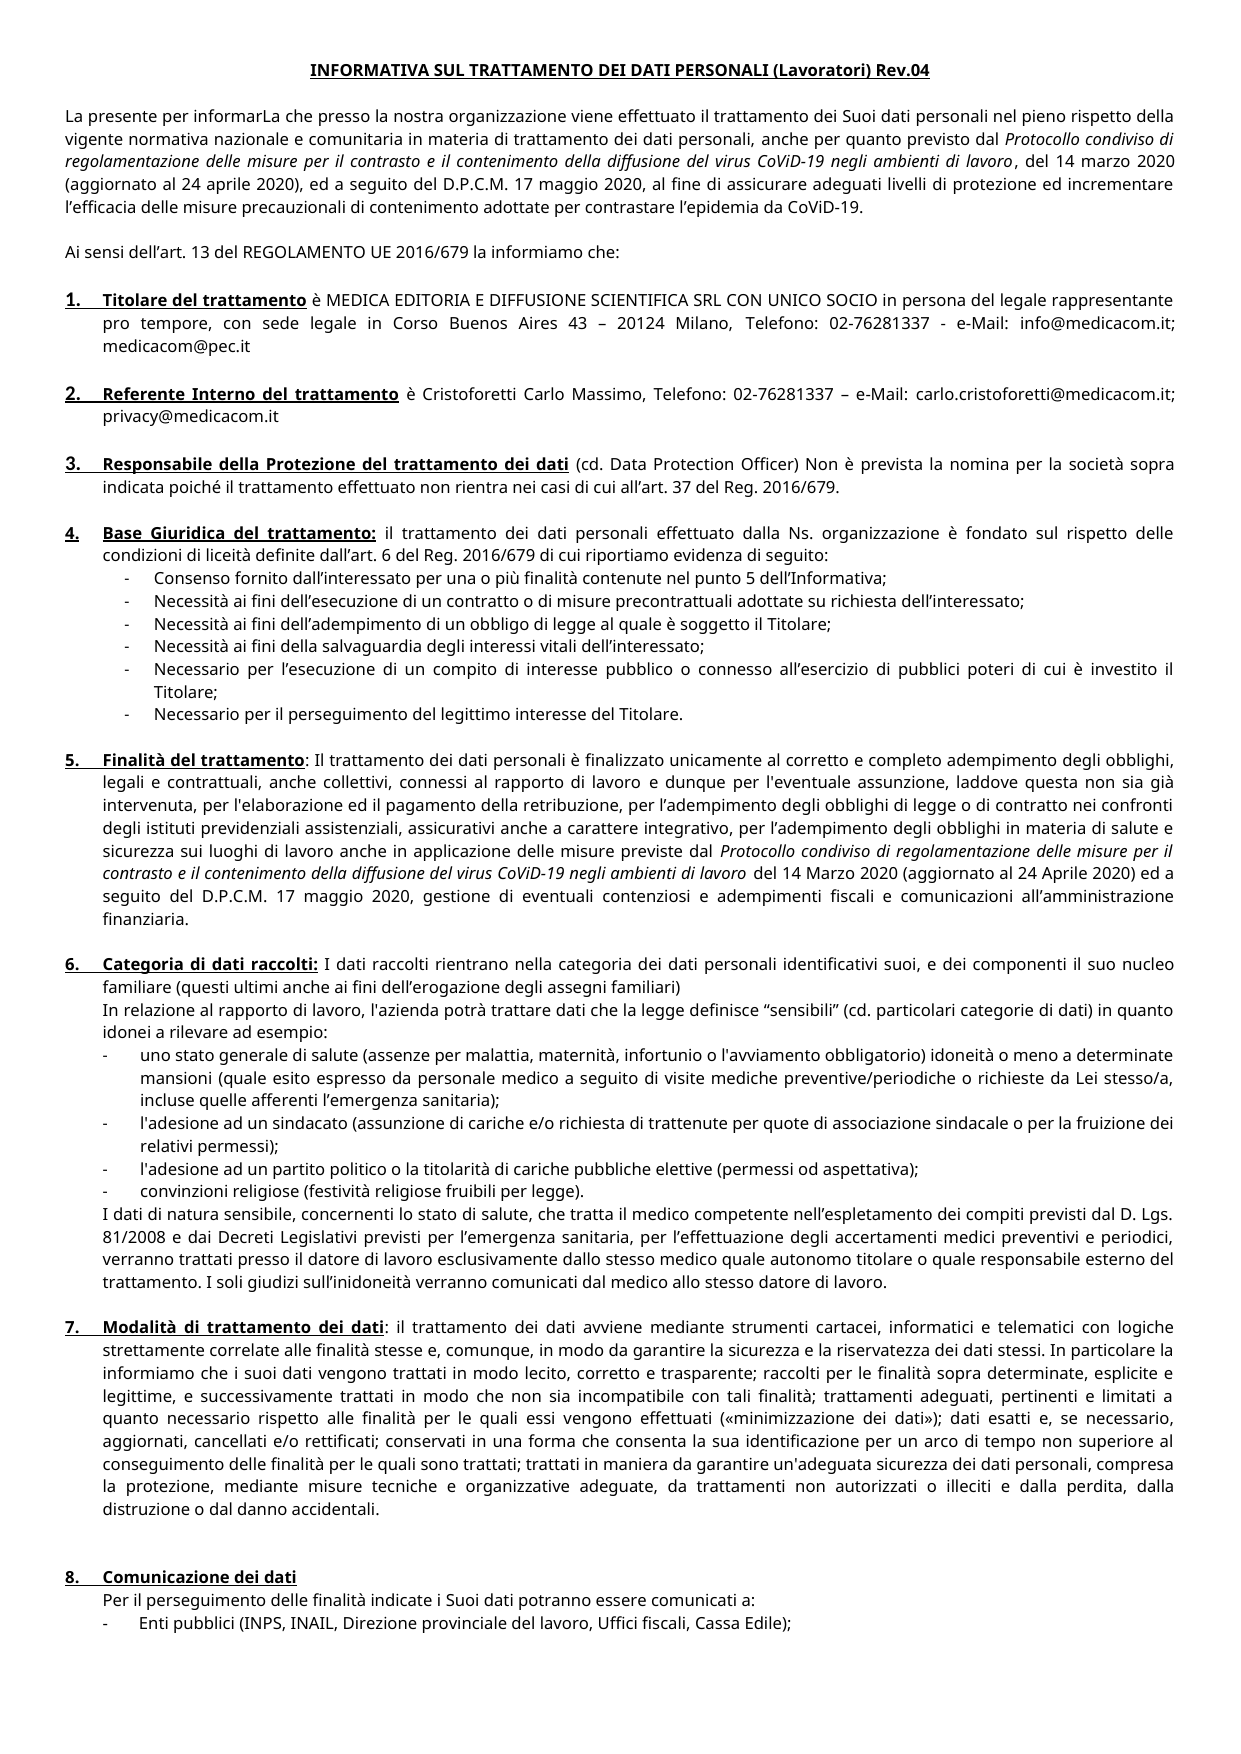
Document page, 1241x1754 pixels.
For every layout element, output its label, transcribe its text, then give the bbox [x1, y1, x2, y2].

text I dati di natura sensibile, concernenti lo stato di salute, che tratta il medico competente nell’espletamento dei compiti previsti dal D. Lgs. 81/2008 e dai Decreti Legislativi previsti per l’emergenza sanitaria, per l’effettuazione degli accertamenti medici preventivi e periodici, verranno trattati presso il datore di lavoro esclusivamente dallo stesso medico quale autonomo titolare o quale responsabile esterno del trattamento. I soli giudizi sull’inidoneità verranno comunicati dal medico allo stesso datore di lavoro. [102, 1203, 1175, 1293]
text In relazione al rapporto di lavoro, l'azienda potrà trattare dati che la legge definisce “sensibili” (cd. particolari categorie di dati) in quanto idonei a rilevare ad esempio: [102, 998, 1175, 1044]
list Referente Interno del trattamento è Cristoforetti Carlo Massimo, Telefono: 02-76281337 – e-Mail: carlo.cristoforetti@medicacom.it; privacy@medicacom.it [65, 380, 1175, 428]
list Necessità ai fini dell’esecuzione di un contratto o di misure precontrattuali adottate su richiesta dell’interessato; [124, 589, 1175, 612]
list Necessario per il perseguimento del legittimo interesse del Titolare. [124, 703, 1175, 726]
text INFORMATIVA SUL TRATTAMENTO DEI DATI PERSONALI (Lavoratori) Rev.04 [65, 59, 1175, 82]
list Necessità ai fini della salvaguardia degli interessi vitali dell’interessato; [124, 635, 1175, 658]
list Titolare del trattamento è MEDICA EDITORIA E DIFFUSIONE SCIENTIFICA SRL CON UNICO SOCIO in persona del legale rappresentante pro tempore, con sede legale in Corso Buenos Aires 43 – 20124 Milano, Telefono: 02-76281337 - e-Mail: info@medicacom.it; medicacom@pec.it [65, 286, 1175, 357]
list Responsabile della Protezione del trattamento dei dati (cd. Data Protection Officer) Non è prevista la nomina per la società sopra indicata poiché il trattamento effettuato non rientra nei casi di cui all’art. 37 del Reg. 2016/679. [65, 451, 1175, 499]
list Finalità del trattamento: Il trattamento dei dati personali è finalizzato unicamente al corretto e completo adempimento degli obblighi, legali e contrattuali, anche collettivi, connessi al rapporto di lavoro e dunque per l'eventuale assunzione, laddove questa non sia già intervenuta, per l'elaborazione ed il pagamento della retribuzione, per l’adempimento degli obblighi di legge o di contratto nei confronti degli istituti previdenziali assistenziali, assicurativi anche a carattere integrativo, per l’adempimento degli obblighi in materia di salute e sicurezza sui luoghi di lavoro anche in applicazione delle misure previste dal Protocollo condiviso di regolamentazione delle misure per il contrasto e il contenimento della diffusione del virus CoViD-19 negli ambienti di lavoro del 14 Marzo 2020 (aggiornato al 24 Aprile 2020) ed a seguito del D.P.C.M. 17 maggio 2020, gestione di eventuali contenziosi e adempimenti fiscali e comunicazioni all’amministrazione finanziaria. [65, 748, 1175, 930]
list Consenso fornito dall’interessato per una o più finalità contenute nel punto 5 dell’Informativa; [124, 567, 1175, 589]
text - Enti pubblici (INPS, INAIL, Direzione provinciale del lavoro, Uffici fiscali, Cassa Edile); [102, 1611, 1175, 1634]
text Per il perseguimento delle finalità indicate i Suoi dati potranno essere comunicati a: [102, 1589, 1175, 1611]
text La presente per informarLa che presso la nostra organizzazione viene effettuato il trattamento dei Suoi dati personali nel pieno rispetto della vigente normativa nazionale e comunitaria in materia di trattamento dei dati personali, anche per quanto previsto dal Protocollo condiviso di regolamentazione delle misure per il contrasto e il contenimento della diffusione del virus CoViD-19 negli ambienti di lavoro, del 14 marzo 2020 (aggiornato al 24 aprile 2020), ed a seguito del D.P.C.M. 17 maggio 2020, al fine di assicurare adeguati livelli di protezione ed incrementare l’efficacia delle misure precauzionali di contenimento adottate per contrastare l’epidemia da CoViD-19. [65, 104, 1175, 218]
list Modalità di trattamento dei dati: il trattamento dei dati avviene mediante strumenti cartacei, informatici e telematici con logiche strettamente correlate alle finalità stesse e, comunque, in modo da garantire la sicurezza e la riservatezza dei dati stessi. In particolare la informiamo che i suoi dati vengono trattati in modo lecito, corretto e trasparente; raccolti per le finalità sopra determinate, esplicite e legittime, e successivamente trattati in modo che non sia incompatibile con tali finalità; trattamenti adeguati, pertinenti e limitati a quanto necessario rispetto alle finalità per le quali essi vengono effettuati («minimizzazione dei dati»); dati esatti e, se necessario, aggiornati, cancellati e/o rettificati; conservati in una forma che consenta la sua identificazione per un arco di tempo non superiore al conseguimento delle finalità per le quali sono trattati; trattati in maniera da garantire un'adeguata sicurezza dei dati personali, compresa la protezione, mediante misure tecniche e organizzative adeguate, da trattamenti non autorizzati o illeciti e dalla perdita, dalla distruzione o dal danno accidentali. [65, 1316, 1175, 1521]
list uno stato generale di salute (assenze per malattia, maternità, infortunio o l'avviamento obbligatorio) idoneità o meno a determinate mansioni (quale esito espresso da personale medico a seguito di visite mediche preventive/periodiche o richieste da Lei stesso/a, incluse quelle afferenti l’emergenza sanitaria); [102, 1044, 1175, 1112]
list l'adesione ad un partito politico o la titolarità di cariche pubbliche elettive (permessi od aspettativa); [102, 1157, 1175, 1180]
list convinzioni religiose (festività religiose fruibili per legge). [102, 1180, 1175, 1203]
list Necessità ai fini dell’adempimento di un obbligo di legge al quale è soggetto il Titolare; [124, 612, 1175, 635]
list Categoria di dati raccolti: I dati raccolti rientrano nella categoria dei dati personali identificativi suoi, e dei componenti il suo nucleo familiare (questi ultimi anche ai fini dell’erogazione degli assegni familiari) [65, 953, 1175, 998]
list Comunicazione dei dati [65, 1566, 1175, 1589]
list Necessario per l’esecuzione di un compito di interesse pubblico o connesso all’esercizio di pubblici poteri di cui è investito il Titolare; [124, 658, 1175, 703]
text Ai sensi dell’art. 13 del REGOLAMENTO UE 2016/679 la informiamo che: [65, 241, 1175, 263]
text 4. Base Giuridica del trattamento: il trattamento dei dati personali effettuato dalla Ns. organizzazione è fondato sul rispetto delle condizioni di liceità definite dall’art. 6 del Reg. 2016/679 di cui riportiamo evidenza di seguito: [65, 521, 1175, 567]
list l'adesione ad un sindacato (assunzione di cariche e/o richiesta di trattenute per quote di associazione sindacale o per la fruizione dei relativi permessi); [102, 1112, 1175, 1157]
